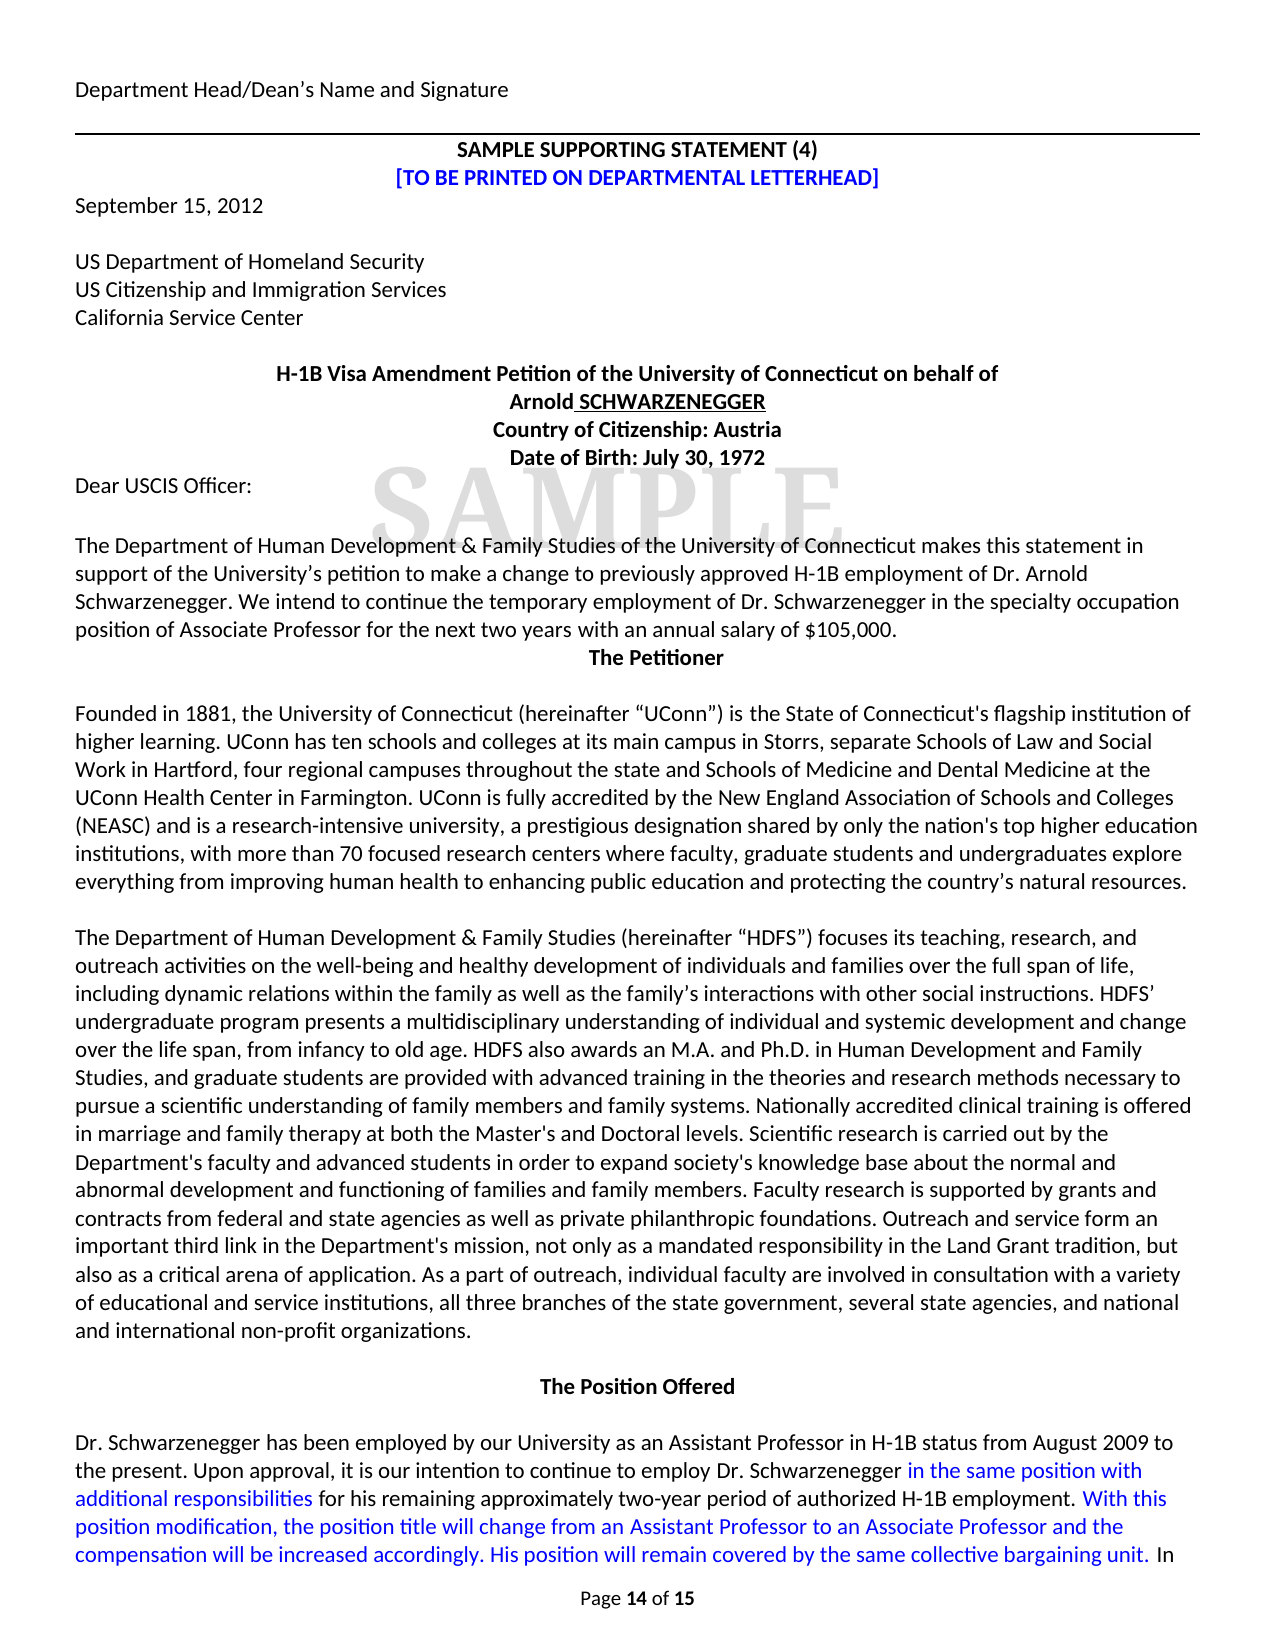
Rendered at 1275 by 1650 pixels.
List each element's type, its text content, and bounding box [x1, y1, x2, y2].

text Country of Citizenship: Austria [75, 415, 1200, 443]
text [TO BE PRINTED ON DEPARTMENTAL LETTERHEAD] [75, 163, 1200, 191]
text September 15, 2012 [75, 191, 1200, 219]
text The Department of Human Development & Family Studies of the University of Connecticut makes this statement in support of the University’s petition to make a change to previously approved H-1B employment of Dr. Arnold Schwarzenegger. We intend to continue the temporary employment of Dr. Schwarzenegger in the specialty occupation position of Associate Professor for the next two years with an annual salary of $105,000. [75, 531, 1200, 643]
text The Position Offered [75, 1372, 1200, 1400]
text Arnold SCHWARZENEGGER [75, 387, 1200, 415]
text The Petitioner [75, 643, 1237, 671]
text Dear USCIS Officer: [75, 471, 1200, 499]
text Date of Birth: July 30, 1972 [75, 443, 1200, 471]
text The Department of Human Development & Family Studies (hereinafter “HDFS”) focuses its teaching, research, and outreach activities on the well-being and healthy development of individuals and families over the full span of life, including dynamic relations within the family as well as the family’s interactions with other social instructions. HDFS’ undergraduate program presents a multidisciplinary understanding of individual and systemic development and change over the life span, from infancy to old age. HDFS also awards an M.A. and Ph.D. in Human Development and Family Studies, and graduate students are provided with advanced training in the theories and research methods necessary to pursue a scientific understanding of family members and family systems. Nationally accredited clinical training is offered in marriage and family therapy at both the Master's and Doctoral levels. Scientific research is carried out by the Department's faculty and advanced students in order to expand society's knowledge base about the normal and abnormal development and functioning of families and family members. Faculty research is supported by grants and contracts from federal and state agencies as well as private philanthropic foundations. Outreach and service form an important third link in the Department's mission, not only as a mandated responsibility in the Land Grant tradition, but also as a critical arena of application. As a part of outreach, individual faculty are involved in consultation with a variety of educational and service institutions, all three branches of the state government, several state agencies, and national and international non-profit organizations. [75, 923, 1200, 1344]
text California Service Center [75, 303, 1200, 331]
text Department Head/Dean’s Name and Signature [75, 75, 1200, 103]
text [75, 1428, 1200, 1568]
text Sample Supporting Statement (4) [75, 135, 1200, 163]
text US Department of Homeland Security [75, 247, 1200, 275]
text Founded in 1881, the University of Connecticut (hereinafter “UConn”) is the State of Connecticut's flagship institution of higher learning. UConn has ten schools and colleges at its main campus in Storrs, separate Schools of Law and Social Work in Hartford, four regional campuses throughout the state and Schools of Medicine and Dental Medicine at the UConn Health Center in Farmington. UConn is fully accredited by the New England Association of Schools and Colleges (NEASC) and is a research-intensive university, a prestigious designation shared by only the nation's top higher education institutions, with more than 70 focused research centers where faculty, graduate students and undergraduates explore everything from improving human health to enhancing public education and protecting the country’s natural resources. [75, 699, 1200, 895]
text US Citizenship and Immigration Services [75, 275, 1200, 303]
text H-1B Visa Amendment Petition of the University of Connecticut on behalf of [75, 359, 1200, 387]
